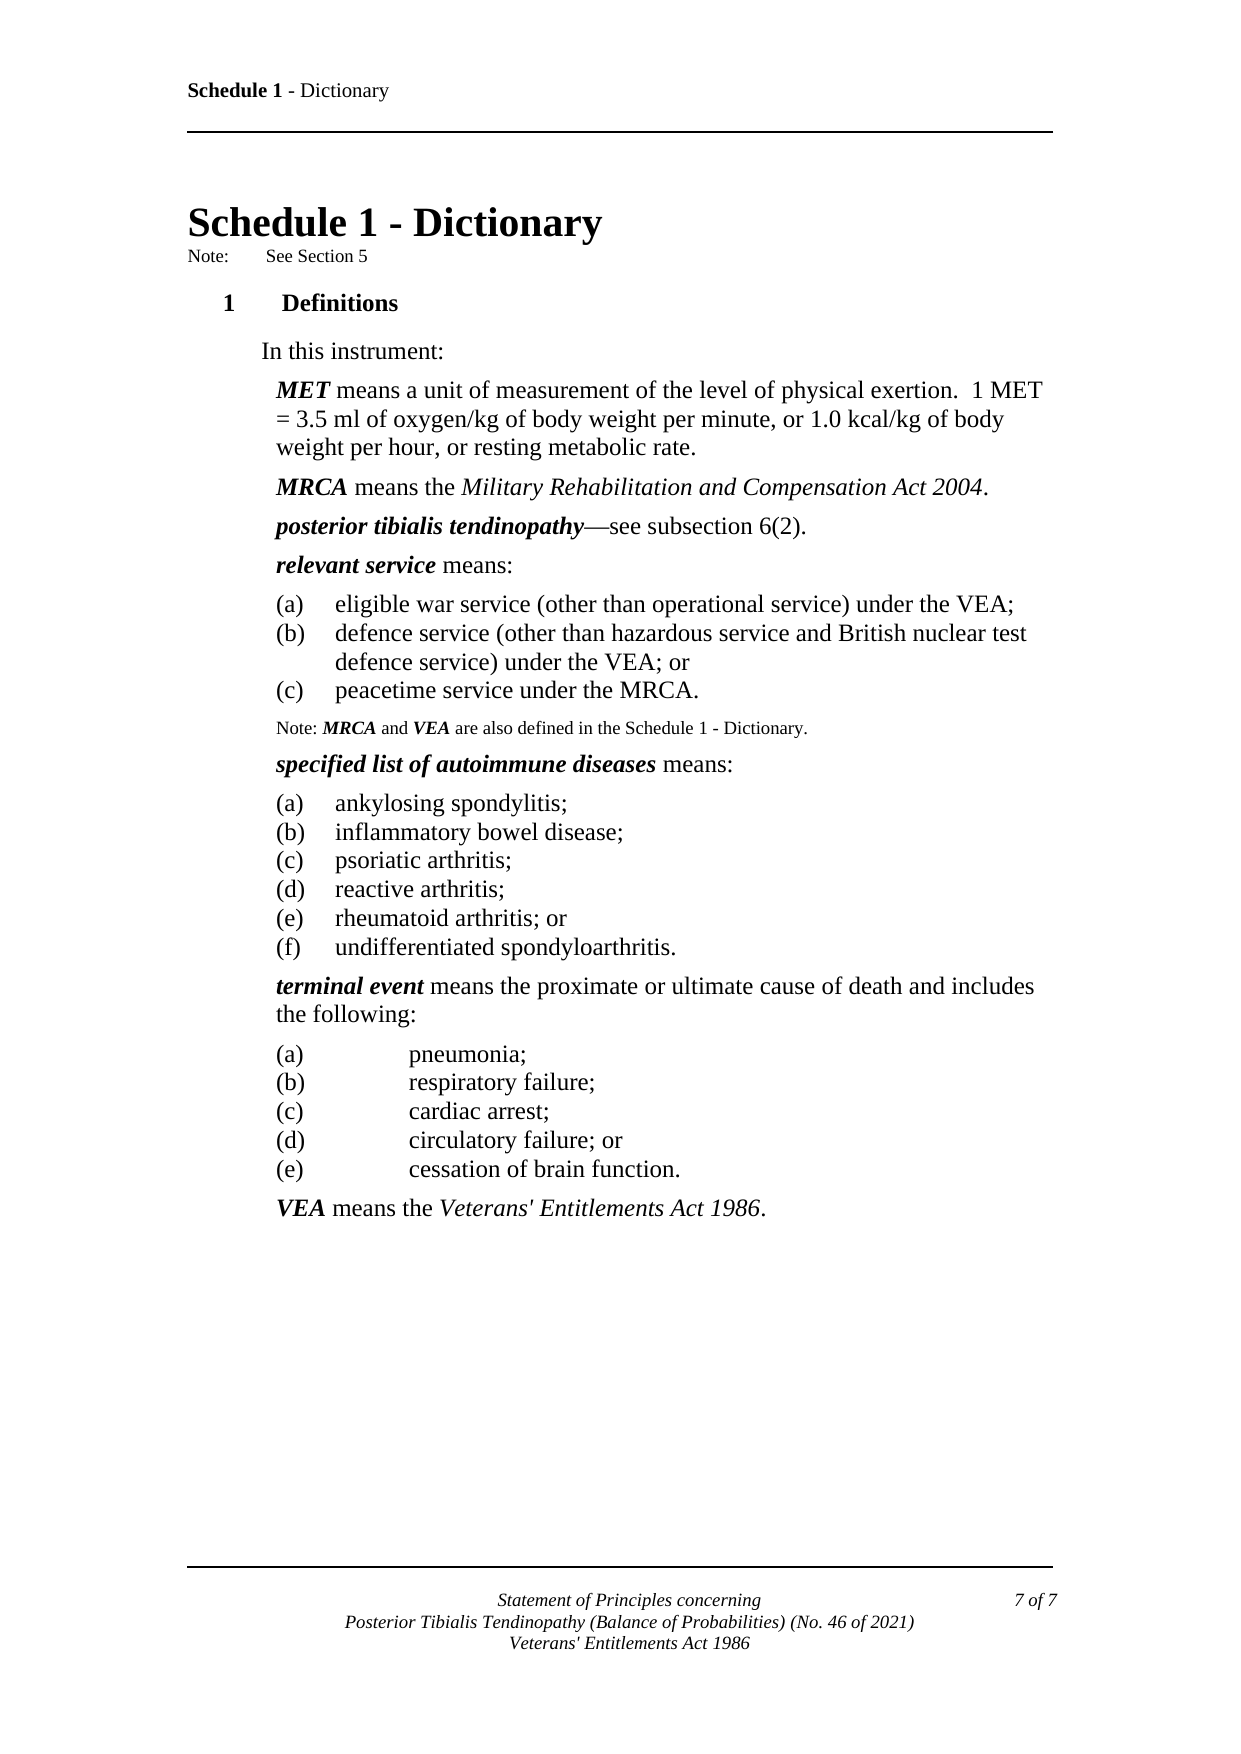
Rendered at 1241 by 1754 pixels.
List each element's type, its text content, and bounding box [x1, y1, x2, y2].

text defence service (other than hazardous service and British nuclear test defence service) under the VEA; or [276, 618, 1053, 675]
text rheumatoid arthritis; or [276, 903, 1053, 932]
text Note: See Section 5 [187, 245, 1053, 267]
text Note: MRCA and VEA are also defined in the Schedule 1 - Dictionary. [276, 717, 1053, 738]
text peacetime service under the MRCA. [276, 675, 1053, 704]
text terminal event means the proximate or ultimate cause of death and includes the following: [187, 971, 1053, 1028]
text respiratory failure; [276, 1067, 1053, 1096]
text relevant service means: [187, 550, 1053, 579]
text pneumonia; [276, 1039, 1053, 1067]
text eligible war service (other than operational service) under the VEA; [276, 589, 1053, 618]
text circulatory failure; or [276, 1125, 1053, 1154]
text inflammatory bowel disease; [276, 817, 1053, 845]
text posterior tibialis tendinopathy—see subsection 6(2). [187, 511, 1053, 539]
text VEA means the Veterans' Entitlements Act 1986. [187, 1193, 1053, 1222]
text undifferentiated spondyloarthritis. [276, 932, 1053, 960]
text reactive arthritis; [276, 874, 1053, 903]
text MRCA means the Military Rehabilitation and Compensation Act 2004. [187, 472, 1053, 500]
text MET means a unit of measurement of the level of physical exertion. 1 MET = 3.5 ml of oxygen/kg of body weight per minute, or 1.0 kcal/kg of body weight per hour, or resting metabolic rate. [187, 375, 1053, 461]
text Definitions [223, 288, 1053, 317]
text ankylosing spondylitis; [276, 788, 1053, 817]
text cessation of brain function. [276, 1154, 1053, 1182]
text In this instrument: [187, 336, 1053, 364]
text specified list of autoimmune diseases means: [187, 749, 1053, 777]
text Schedule 1 - Dictionary [187, 197, 1053, 245]
text cardiac arrest; [276, 1096, 1053, 1125]
text psoriatic arthritis; [276, 845, 1053, 874]
